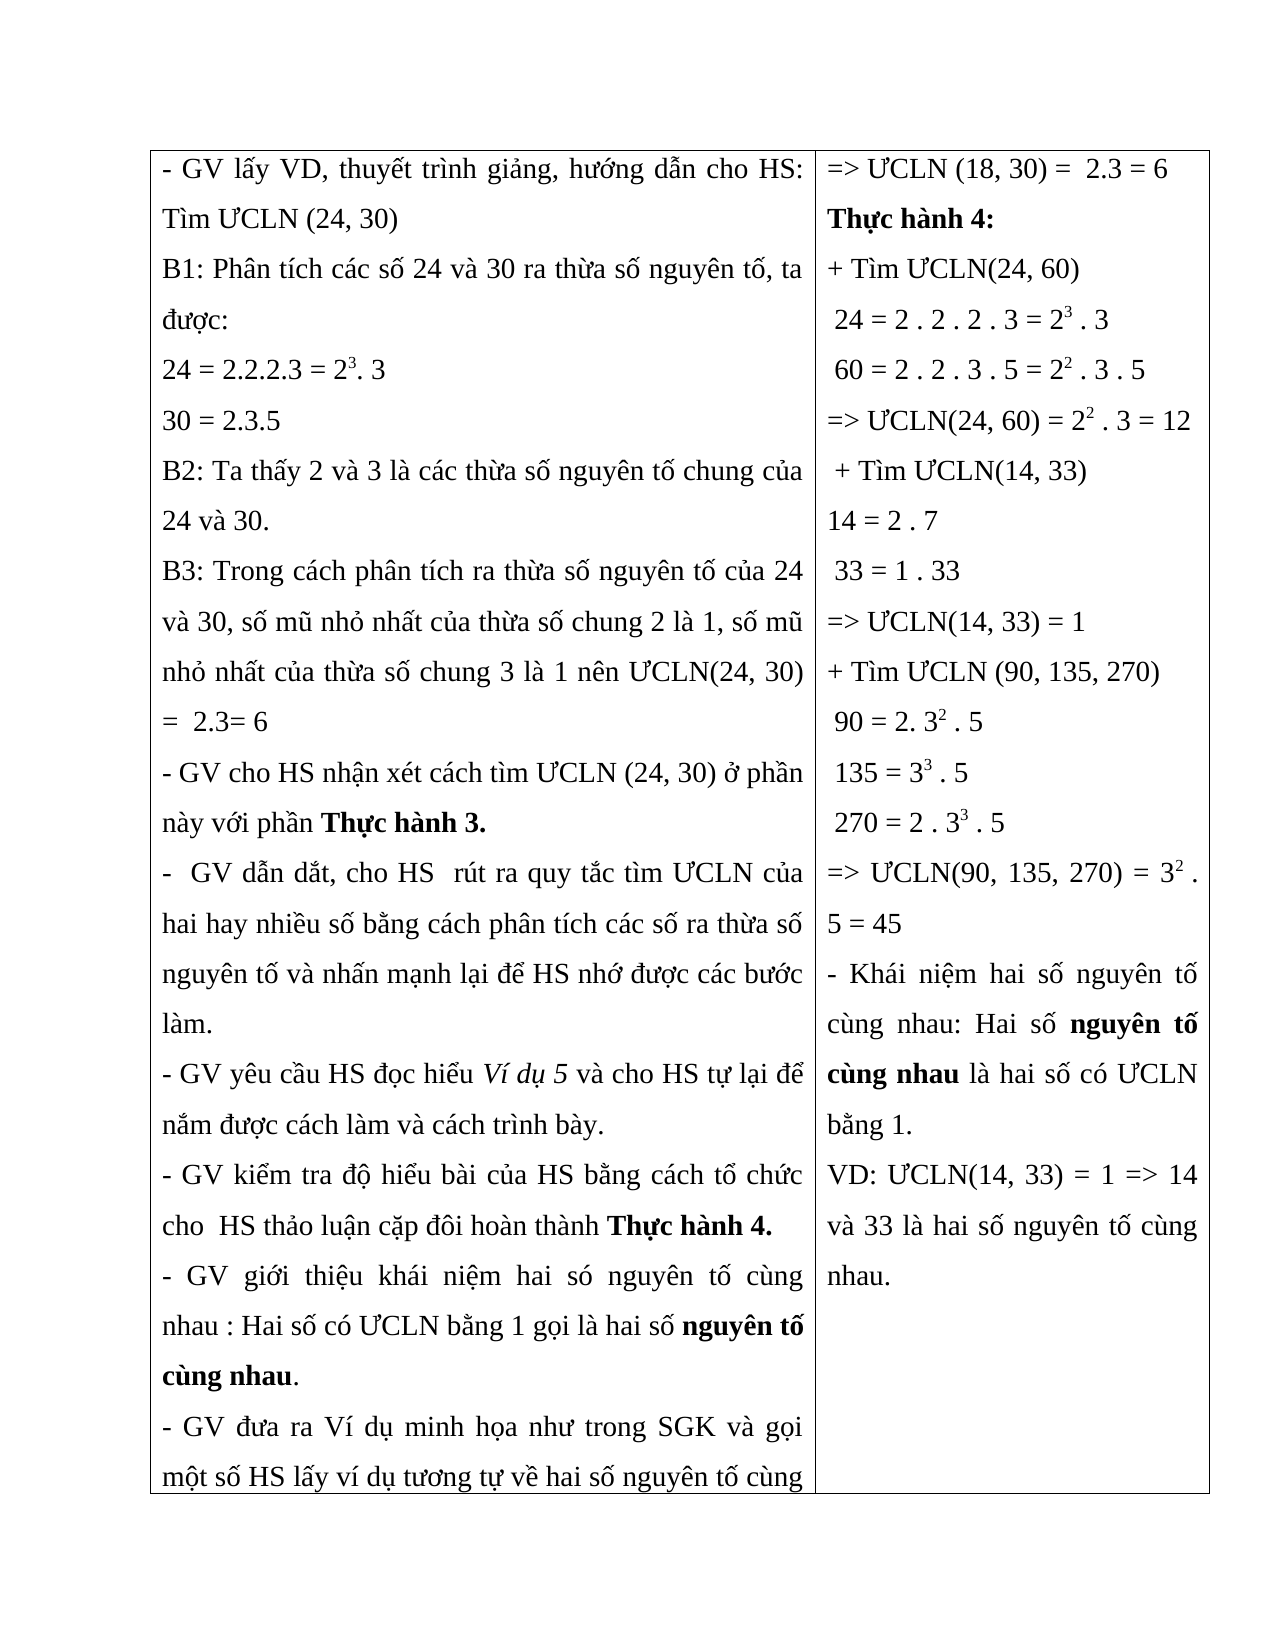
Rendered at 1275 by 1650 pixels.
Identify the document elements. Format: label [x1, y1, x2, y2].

table_cell [816, 151, 1209, 1493]
table_cell [151, 151, 815, 1493]
